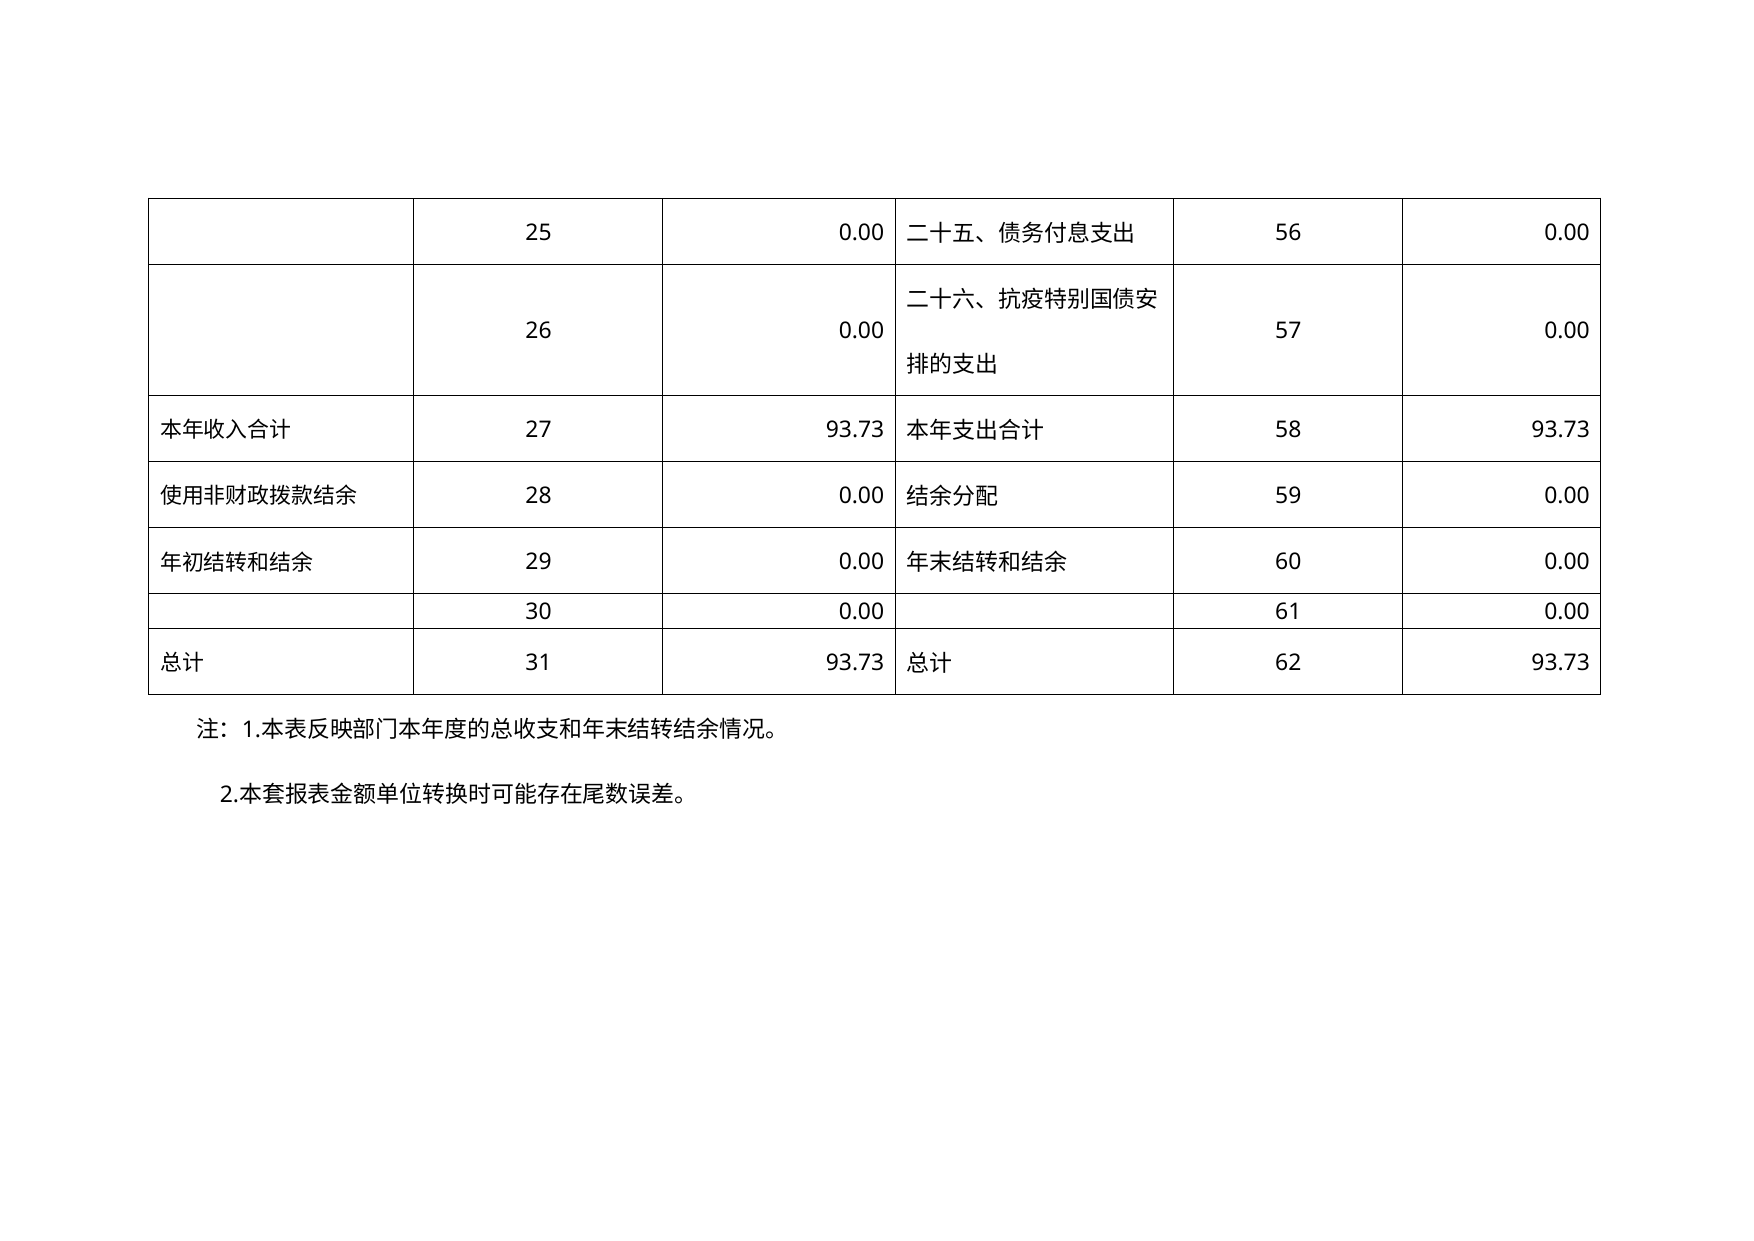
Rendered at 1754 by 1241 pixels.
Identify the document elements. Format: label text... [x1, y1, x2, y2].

text 2.本套报表金额单位转换时可能存在尾数误差。 [150, 760, 1604, 825]
table_cell 58 [1174, 396, 1402, 461]
table_cell 总计 [896, 629, 1173, 694]
table_cell 0.00 [1403, 594, 1600, 628]
table_cell 0.00 [1403, 199, 1600, 264]
table_cell 93.73 [663, 629, 895, 694]
table_cell 30 [414, 594, 662, 628]
table_cell 0.00 [663, 462, 895, 527]
table_cell 61 [1174, 594, 1402, 628]
table_cell 28 [414, 462, 662, 527]
table_cell 年初结转和结余 [149, 528, 413, 593]
table_cell 26 [414, 265, 662, 395]
table_cell 93.73 [1403, 396, 1600, 461]
table_cell 本年支出合计 [896, 396, 1173, 461]
table_cell 0.00 [663, 199, 895, 264]
table_cell 93.73 [1403, 629, 1600, 694]
table_cell 25 [414, 199, 662, 264]
table_cell 结余分配 [896, 462, 1173, 527]
table_cell 62 [1174, 629, 1402, 694]
table_cell 31 [414, 629, 662, 694]
table_cell 0.00 [663, 528, 895, 593]
table_cell 56 [1174, 199, 1402, 264]
table_cell 二十五、债务付息支出 [896, 199, 1173, 264]
table_cell 27 [414, 396, 662, 461]
table_cell 总计 [149, 629, 413, 694]
table_cell 本年收入合计 [149, 396, 413, 461]
table_cell 57 [1174, 265, 1402, 395]
table_cell 0.00 [1403, 528, 1600, 593]
table_cell 二十六、抗疫特别国债安排的支出 [896, 265, 1173, 395]
table_cell 59 [1174, 462, 1402, 527]
table_cell 0.00 [663, 594, 895, 628]
table_cell 60 [1174, 528, 1402, 593]
table_cell [149, 199, 413, 264]
table_cell [149, 265, 413, 395]
table_cell 使用非财政拨款结余 [149, 462, 413, 527]
table_cell 年末结转和结余 [896, 528, 1173, 593]
table_cell 93.73 [663, 396, 895, 461]
text 注：1.本表反映部门本年度的总收支和年末结转结余情况。 [150, 695, 1604, 760]
table_cell 0.00 [1403, 265, 1600, 395]
table_cell [149, 594, 413, 628]
table_cell 0.00 [663, 265, 895, 395]
table_cell 0.00 [1403, 462, 1600, 527]
table_cell 29 [414, 528, 662, 593]
table_cell [896, 594, 1173, 628]
